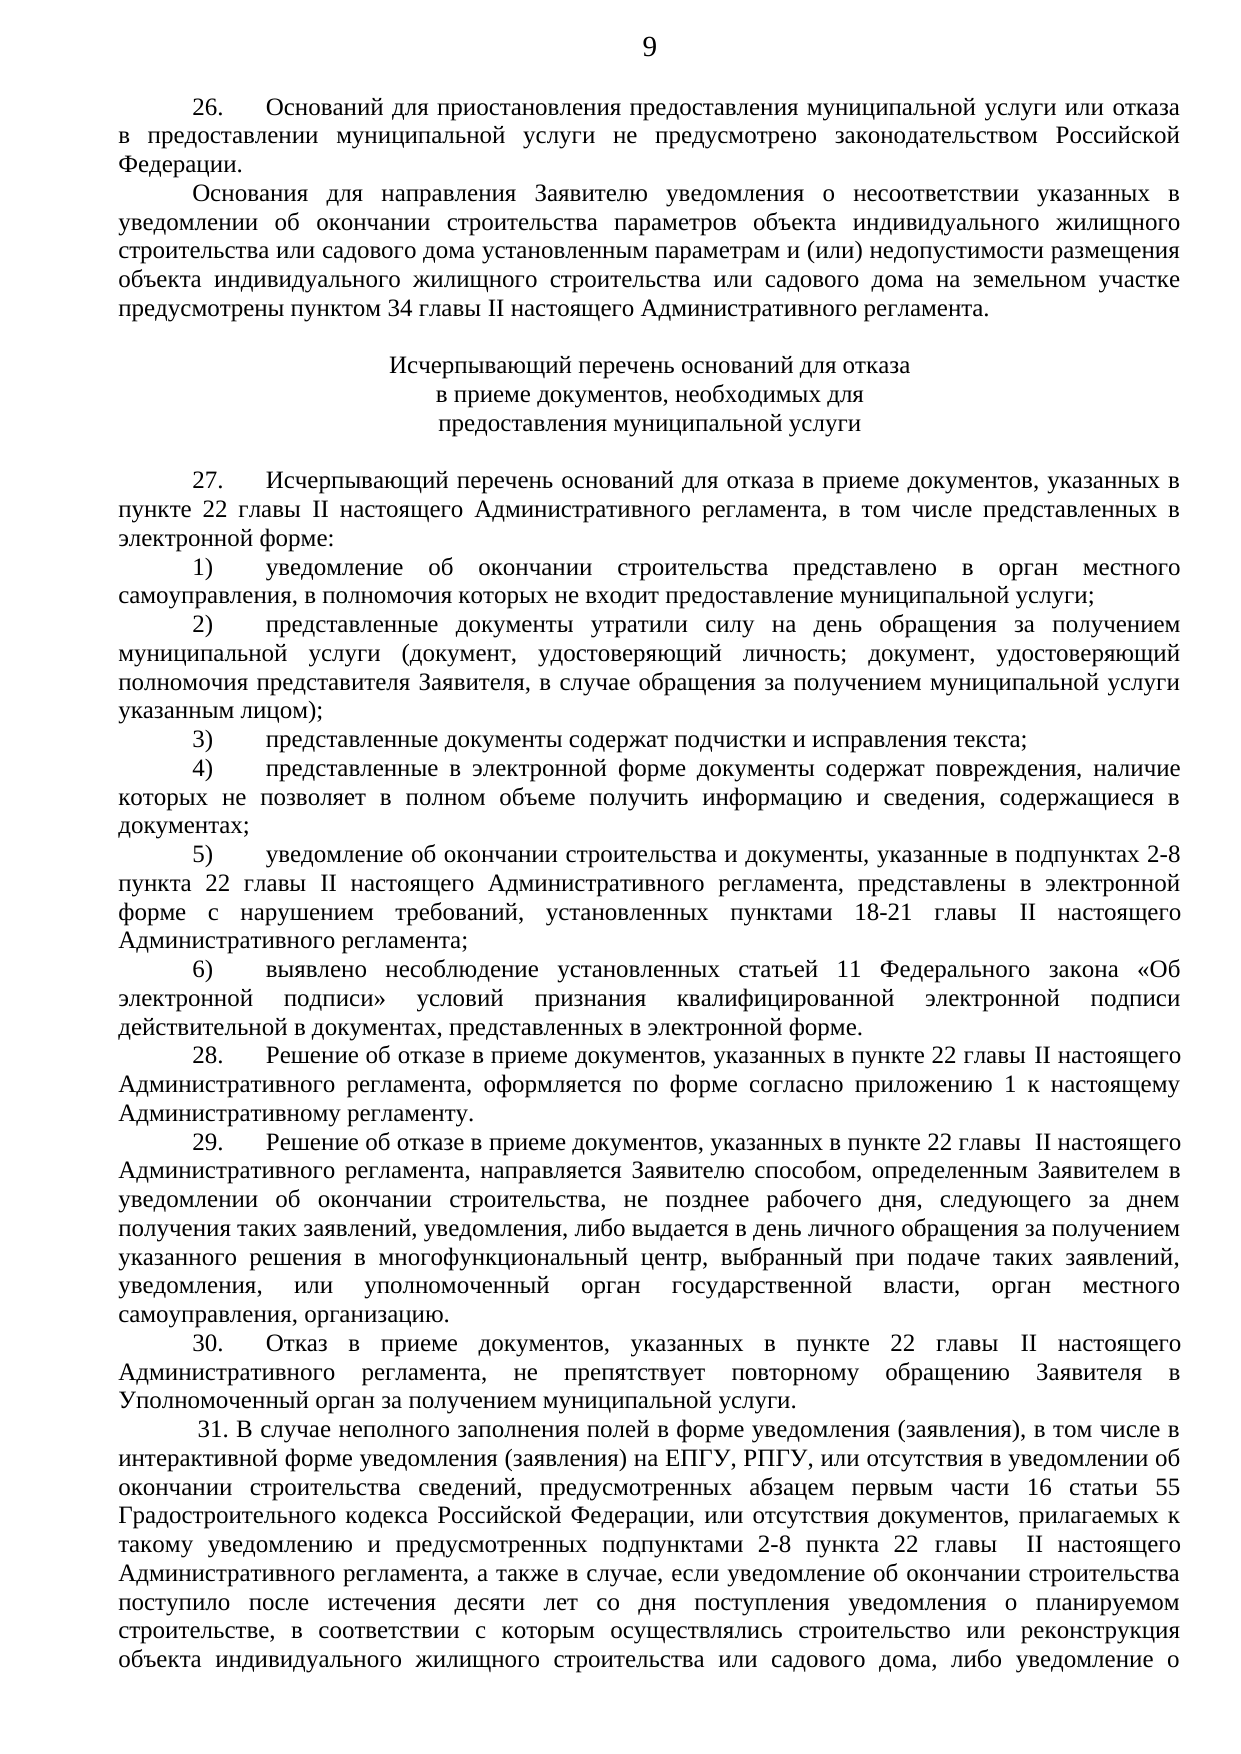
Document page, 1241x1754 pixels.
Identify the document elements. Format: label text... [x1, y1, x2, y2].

text 4) представленные в электронной форме документы содержат повреждения, наличие которых не позволяет в полном объеме получить информацию и сведения, содержащиеся в документах; [118, 753, 1181, 839]
text Исчерпывающий перечень оснований для отказа [118, 351, 1181, 379]
text 3) представленные документы содержат подчистки и исправления текста; [118, 724, 1181, 753]
text предоставления муниципальной услуги [118, 408, 1181, 437]
text Основания для направления Заявителю уведомления о несоответствии указанных в уведомлении об окончании строительства параметров объекта индивидуального жилищного строительства или садового дома установленным параметрам и (или) недопустимости размещения объекта индивидуального жилищного строительства или садового дома на земельном участке предусмотрены пунктом 34 главы II настоящего Административного регламента. [118, 178, 1181, 322]
text 27. Исчерпывающий перечень оснований для отказа в приеме документов, указанных в пункте 22 главы II настоящего Административного регламента, в том числе представленных в электронной форме: [118, 466, 1181, 552]
text 30. Отказ в приеме документов, указанных в пункте 22 главы II настоящего Административного регламента, не препятствует повторному обращению Заявителя в Уполномоченный орган за получением муниципальной услуги. [118, 1328, 1181, 1414]
text 2) представленные документы утратили силу на день обращения за получением муниципальной услуги (документ, удостоверяющий личность; документ, удостоверяющий полномочия представителя Заявителя, в случае обращения за получением муниципальной услуги указанным лицом); [118, 609, 1181, 724]
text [118, 1414, 1181, 1673]
text 26. Оснований для приостановления предоставления муниципальной услуги или отказа в предоставлении муниципальной услуги не предусмотрено законодательством Российской Федерации. [118, 92, 1181, 178]
text 1) уведомление об окончании строительства представлено в орган местного самоуправления, в полномочия которых не входит предоставление муниципальной услуги; [118, 552, 1181, 609]
text в приеме документов, необходимых для [118, 379, 1181, 408]
text 5) уведомление об окончании строительства и документы, указанные в подпунктах 2-8 пункта 22 главы II настоящего Административного регламента, представлены в электронной форме с нарушением требований, установленных пунктами 18-21 главы II настоящего Административного регламента; [118, 839, 1181, 954]
text 6) выявлено несоблюдение установленных статьей 11 Федерального закона «Об электронной подписи» условий признания квалифицированной электронной подписи действительной в документах, представленных в электронной форме. [118, 954, 1181, 1041]
text 29. Решение об отказе в приеме документов, указанных в пункте 22 главы II настоящего Административного регламента, направляется Заявителю способом, определенным Заявителем в уведомлении об окончании строительства, не позднее рабочего дня, следующего за днем получения таких заявлений, уведомления, либо выдается в день личного обращения за получением указанного решения в многофункциональный центр, выбранный при подаче таких заявлений, уведомления, или уполномоченный орган государственной власти, орган местного самоуправления, организацию. [118, 1127, 1181, 1328]
text 28. Решение об отказе в приеме документов, указанных в пункте 22 главы II настоящего Административного регламента, оформляется по форме согласно приложению 1 к настоящему Административному регламенту. [118, 1041, 1181, 1127]
